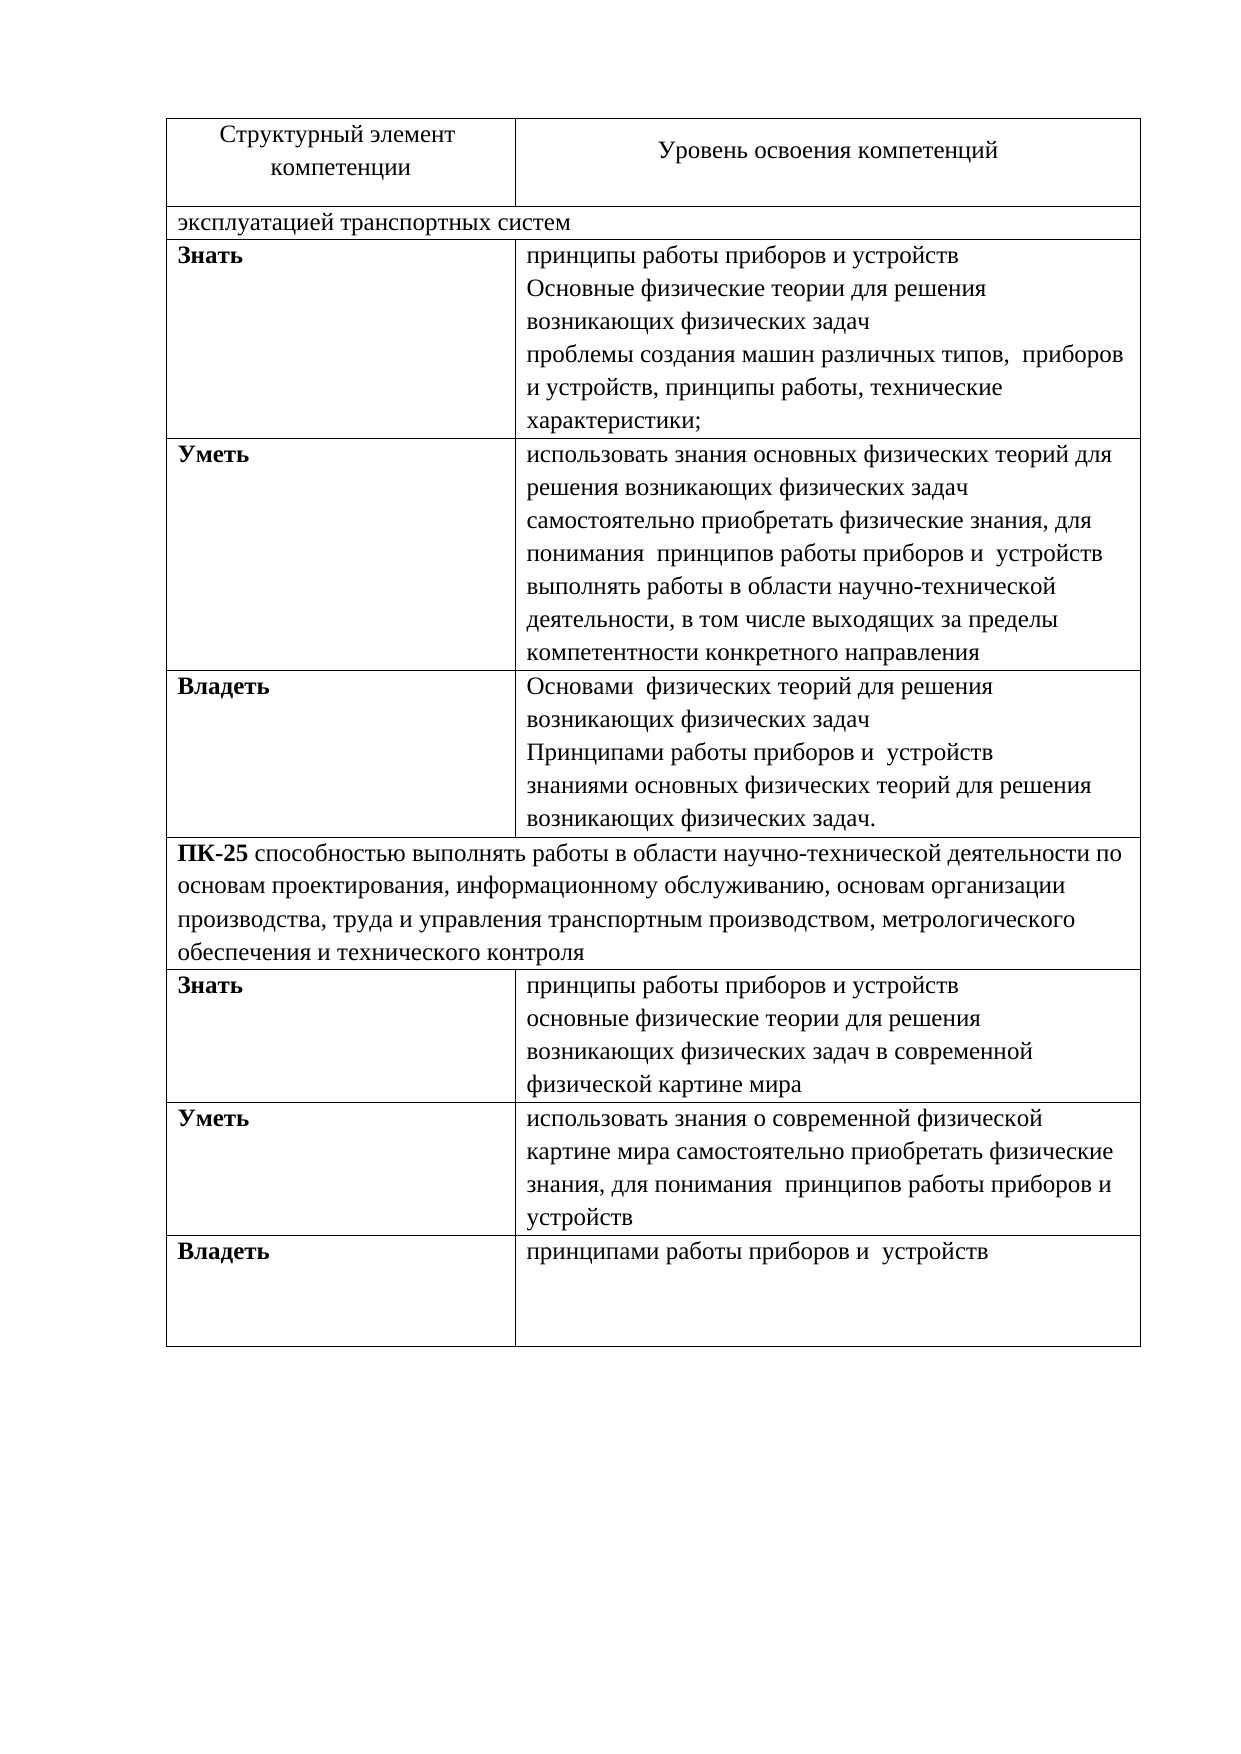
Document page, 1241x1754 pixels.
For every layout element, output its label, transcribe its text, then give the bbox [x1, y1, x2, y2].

table_cell Знать [167, 240, 515, 438]
table_cell Уметь [167, 439, 515, 670]
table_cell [167, 207, 1140, 239]
table_cell принципами работы приборов и устройств [516, 1236, 1140, 1346]
table_header Уровень освоения компетенций [516, 119, 1140, 206]
table_cell принципы работы приборов и устройств Основные физические теории для решения возникающих физических задач проблемы создания машин различных типов, приборов и устройств, принципы работы, технические характеристики; [516, 240, 1140, 438]
table_cell Основами физических теорий для решения возникающих физических задач Принципами работы приборов и устройств знаниями основных физических теорий для решения возникающих физических задач. [516, 671, 1140, 837]
table_cell Владеть [167, 1236, 515, 1346]
table_cell Уметь [167, 1103, 515, 1235]
table_cell ПК-25 способностью выполнять работы в области научно-технической деятельности по основам проектирования, информационному обслуживанию, основам организации производства, труда и управления транспортным производством, метрологического обеспечения и технического контроля [167, 838, 1140, 969]
table_cell использовать знания о современной физической картине мира самостоятельно приобретать физические знания, для понимания принципов работы приборов и устройств [516, 1103, 1140, 1235]
table_header Структурный элемент компетенции [167, 119, 515, 206]
table_cell использовать знания основных физических теорий для решения возникающих физических задач самостоятельно приобретать физические знания, для понимания принципов работы приборов и устройств выполнять работы в области научно-технической деятельности, в том числе выходящих за пределы компетентности конкретного направления [516, 439, 1140, 670]
table_cell Знать [167, 970, 515, 1102]
table_cell принципы работы приборов и устройств основные физические теории для решения возникающих физических задач в современной физической картине мира [516, 970, 1140, 1102]
table_cell Владеть [167, 671, 515, 837]
